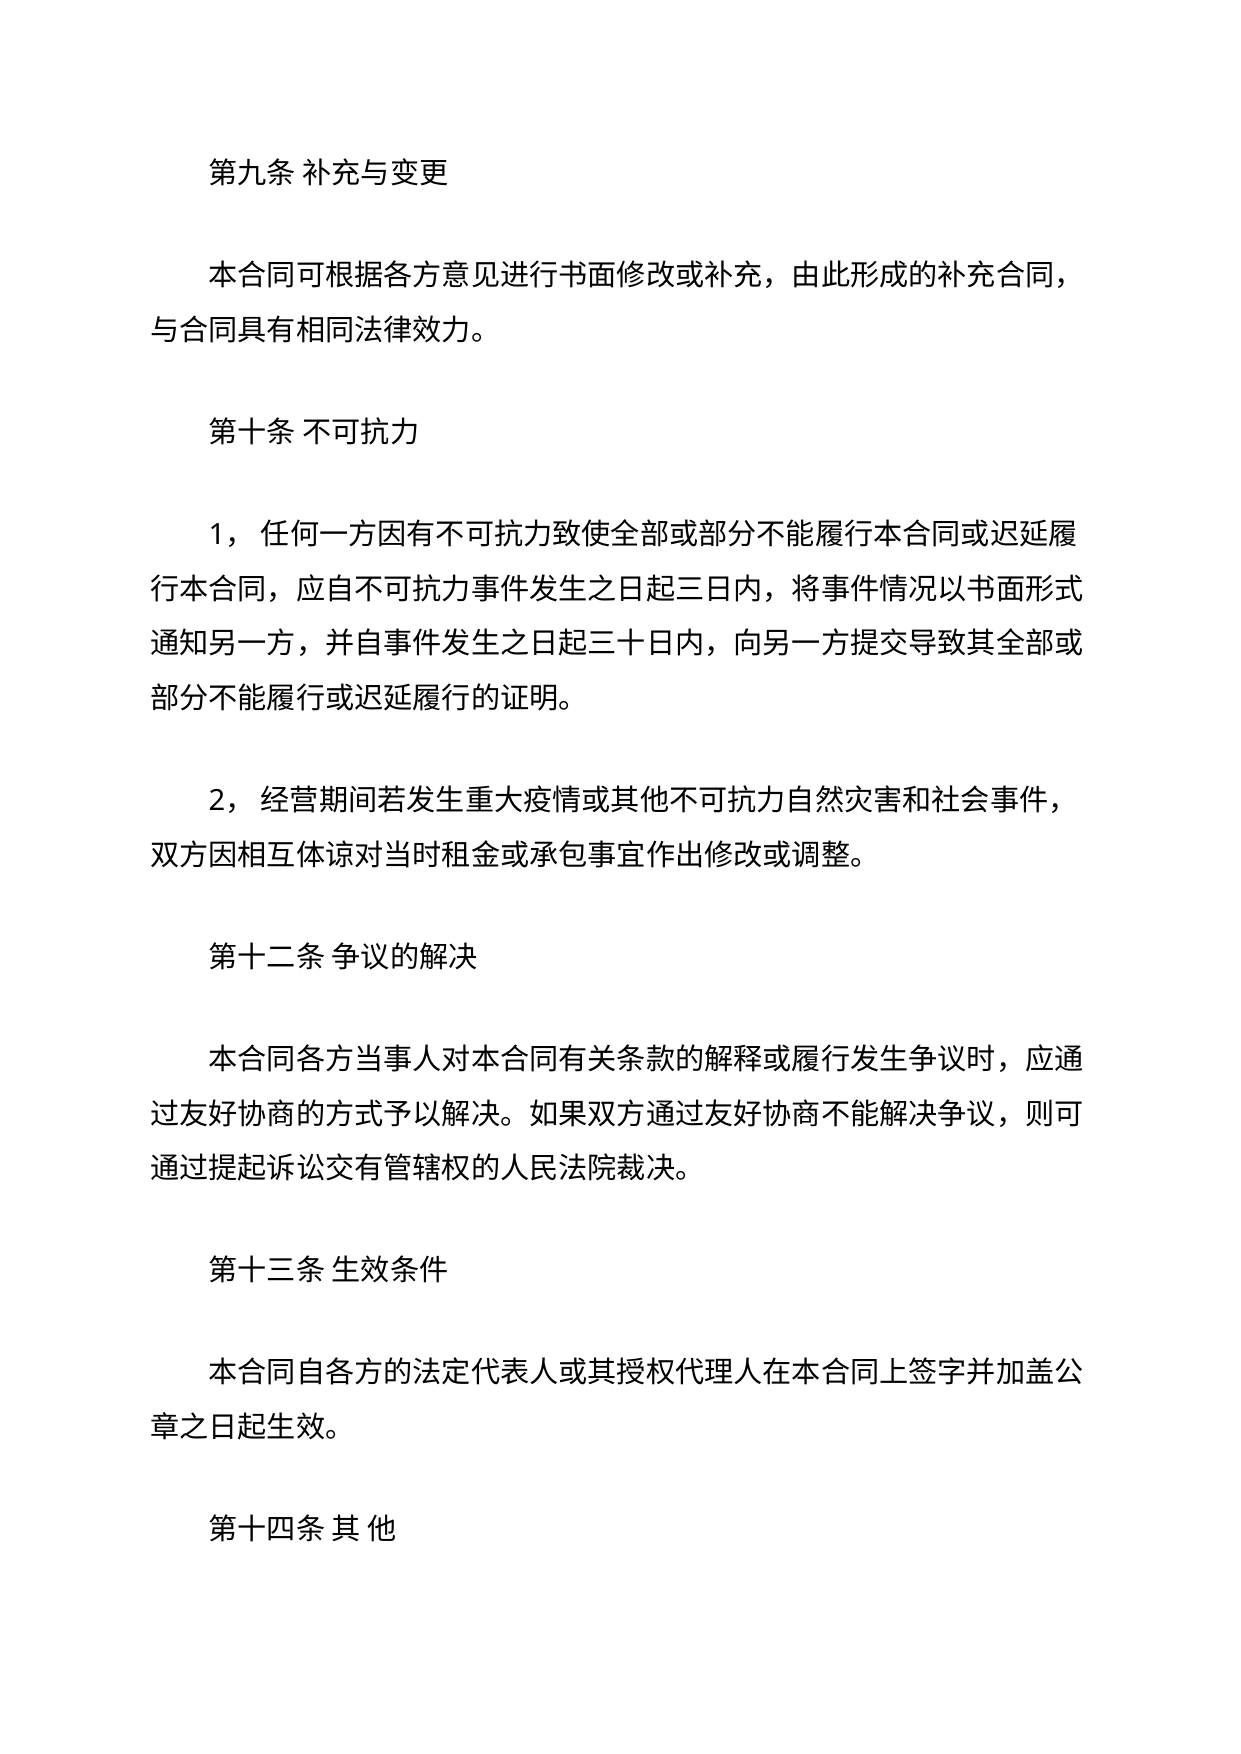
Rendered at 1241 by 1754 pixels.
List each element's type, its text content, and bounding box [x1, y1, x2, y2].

text 第十二条 争议的解决 [150, 933, 1090, 976]
text 2， 经营期间若发生重大疫情或其他不可抗力自然灾害和社会事件，双方因相互体谅对当时租金或承包事宜作出修改或调整。 [150, 777, 1090, 874]
text 第十三条 生效条件 [150, 1247, 1090, 1289]
text 第九条 补充与变更 [150, 150, 1090, 192]
text 1， 任何一方因有不可抗力致使全部或部分不能履行本合同或迟延履行本合同，应自不可抗力事件发生之日起三日内，将事件情况以书面形式通知另一方，并自事件发生之日起三十日内，向另一方提交导致其全部或部分不能履行或迟延履行的证明。 [150, 510, 1090, 717]
text 本合同各方当事人对本合同有关条款的解释或履行发生争议时，应通过友好协商的方式予以解决。如果双方通过友好协商不能解决争议，则可通过提起诉讼交有管辖权的人民法院裁决。 [150, 1035, 1090, 1187]
text 本合同自各方的法定代表人或其授权代理人在本合同上签字并加盖公章之日起生效。 [150, 1349, 1090, 1446]
text 第十条 不可抗力 [150, 408, 1090, 451]
text 本合同可根据各方意见进行书面修改或补充，由此形成的补充合同，与合同具有相同法律效力。 [150, 252, 1090, 349]
text 第十四条 其 他 [150, 1505, 1090, 1548]
